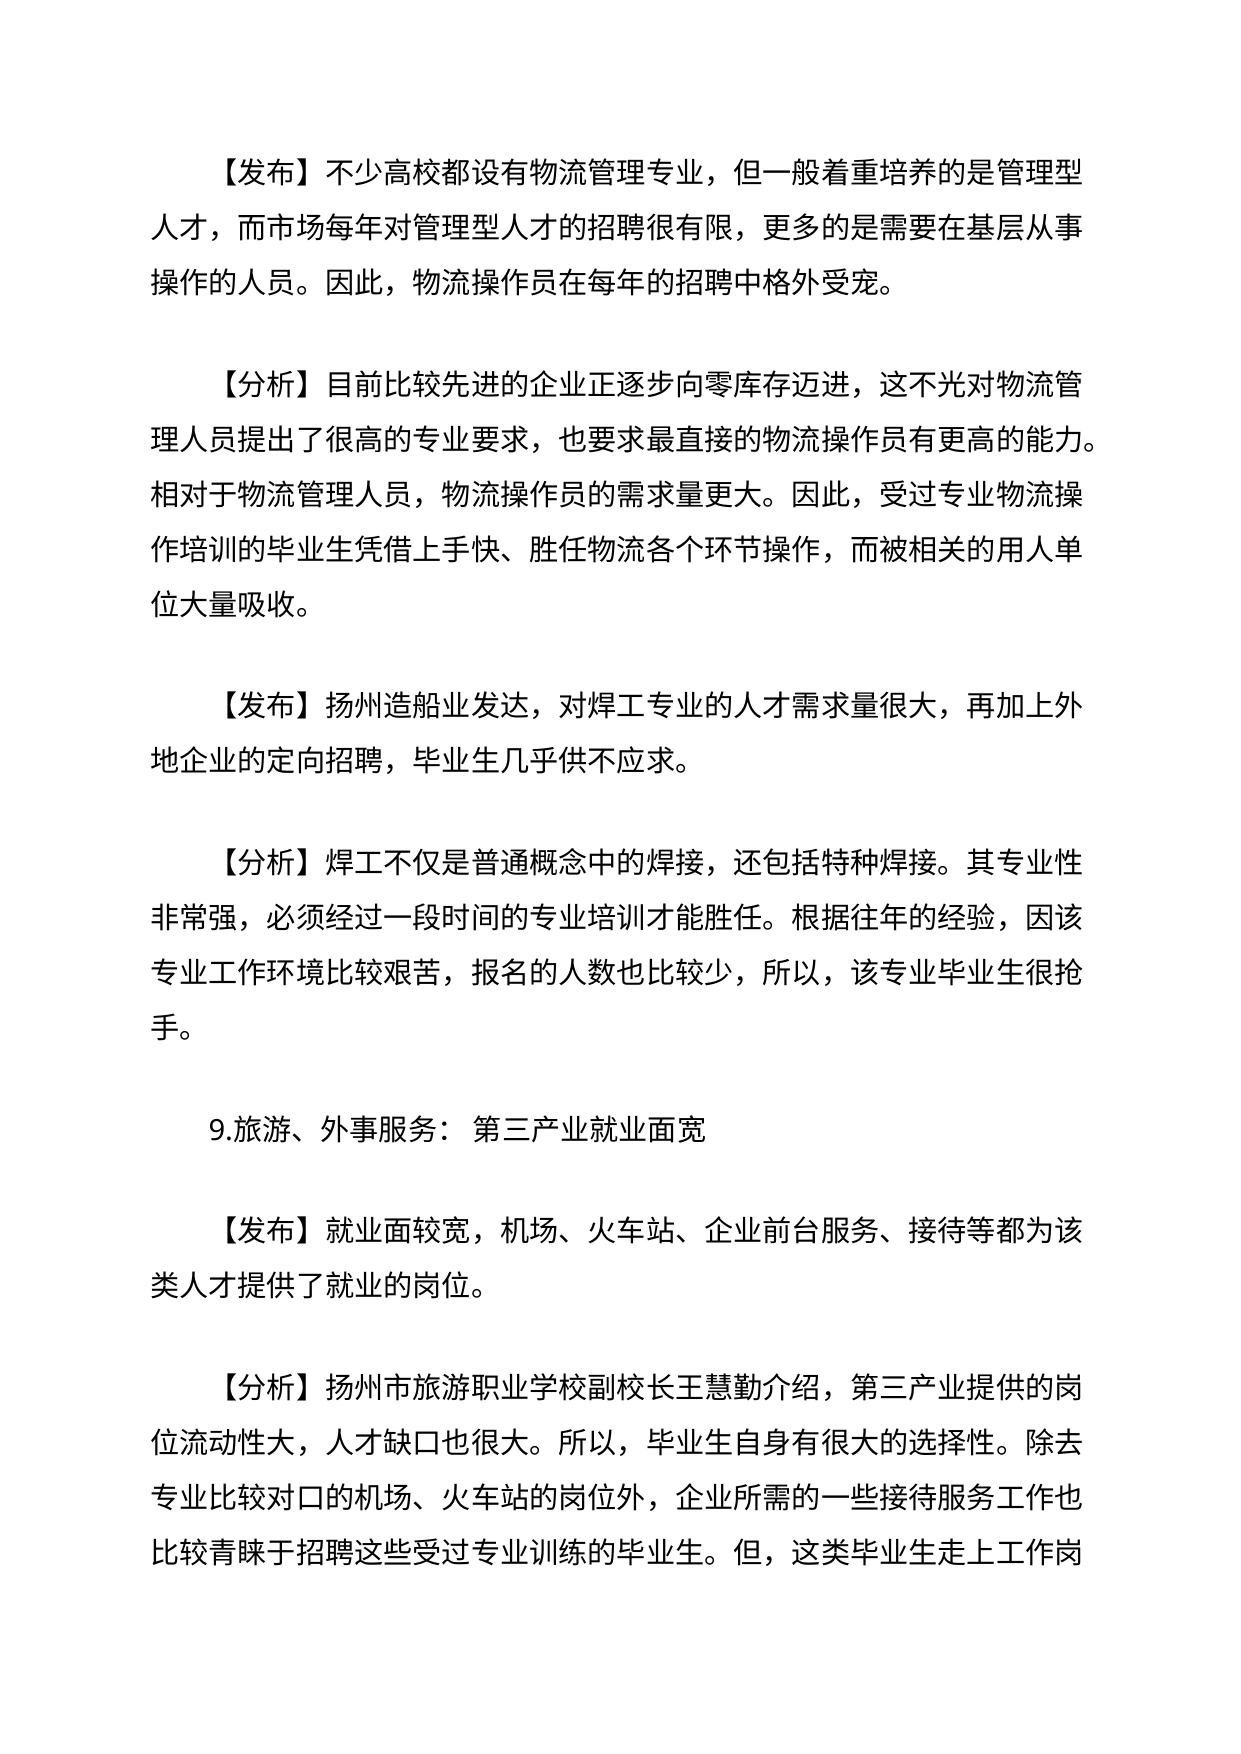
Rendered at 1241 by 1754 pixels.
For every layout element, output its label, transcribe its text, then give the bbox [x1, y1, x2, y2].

text 【分析】目前比较先进的企业正逐步向零库存迈进，这不光对物流管理人员提出了很高的专业要求，也要求最直接的物流操作员有更高的能力。相对于物流管理人员，物流操作员的需求量更大。因此，受过专业物流操作培训的毕业生凭借上手快、胜任物流各个环节操作，而被相关的用人单位大量吸收。 [150, 362, 1090, 623]
text 【发布】就业面较宽，机场、火车站、企业前台服务、接待等都为该类人才提供了就业的岗位。 [150, 1208, 1090, 1305]
text 9.旅游、外事服务： 第三产业就业面宽 [150, 1106, 1090, 1148]
text 【发布】不少高校都设有物流管理专业，但一般着重培养的是管理型人才，而市场每年对管理型人才的招聘很有限，更多的是需要在基层从事操作的人员。因此，物流操作员在每年的招聘中格外受宠。 [150, 150, 1090, 302]
text 【发布】扬州造船业发达，对焊工专业的人才需求量很大，再加上外地企业的定向招聘，毕业生几乎供不应求。 [150, 683, 1090, 780]
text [150, 1365, 1090, 1572]
text 【分析】焊工不仅是普通概念中的焊接，还包括特种焊接。其专业性非常强，必须经过一段时间的专业培训才能胜任。根据往年的经验，因该专业工作环境比较艰苦，报名的人数也比较少，所以，该专业毕业生很抢手。 [150, 839, 1090, 1047]
